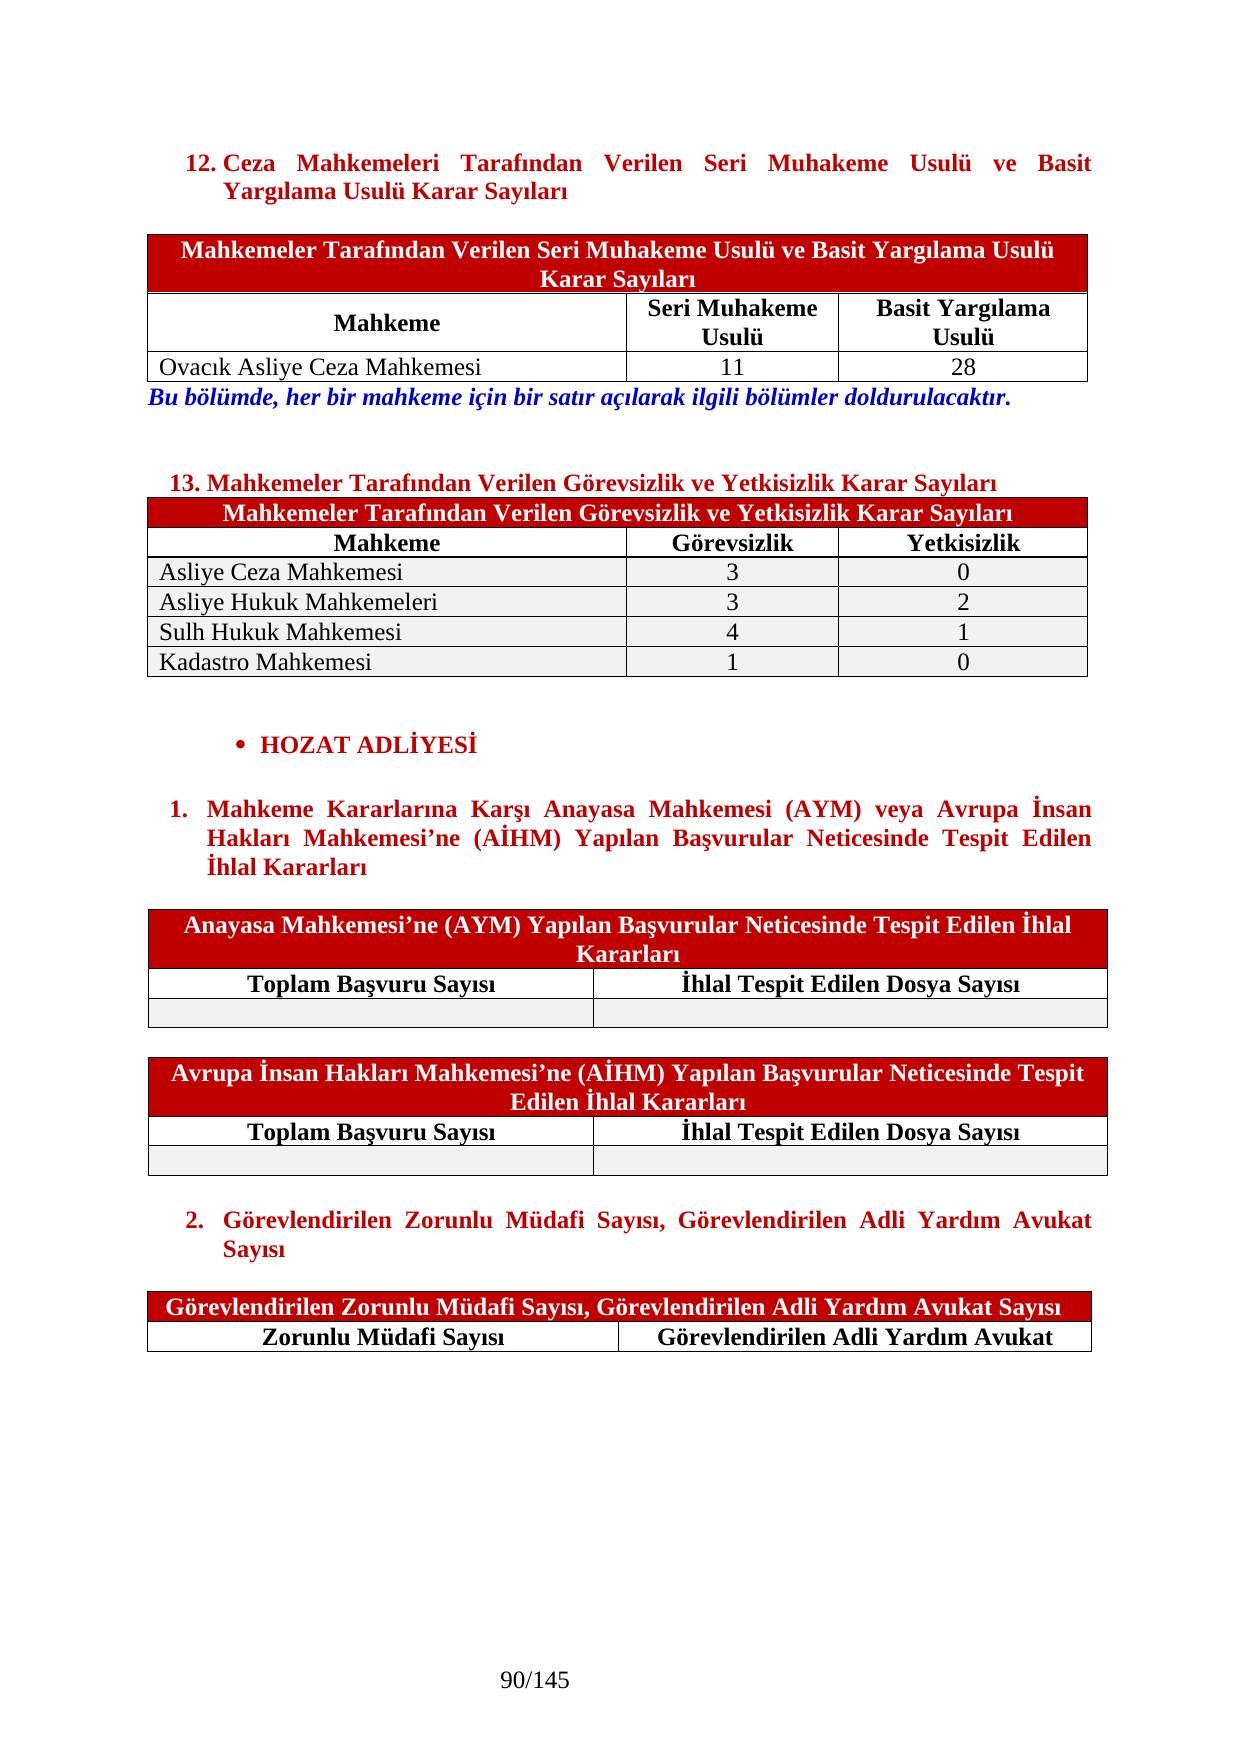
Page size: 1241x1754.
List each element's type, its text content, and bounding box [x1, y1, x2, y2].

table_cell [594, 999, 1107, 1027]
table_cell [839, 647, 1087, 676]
list Mahkemeler Tarafından Verilen Görevsizlik ve Yetkisizlik Karar Sayıları [169, 468, 1093, 497]
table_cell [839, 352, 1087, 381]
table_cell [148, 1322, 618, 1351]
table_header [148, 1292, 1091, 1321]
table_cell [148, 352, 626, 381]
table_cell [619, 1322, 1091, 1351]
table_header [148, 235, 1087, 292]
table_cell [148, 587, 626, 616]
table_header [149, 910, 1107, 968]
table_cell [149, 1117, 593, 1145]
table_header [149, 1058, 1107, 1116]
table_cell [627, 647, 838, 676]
list Görevlendirilen Zorunlu Müdafi Sayısı, Görevlendirilen Adli Yardım Avukat Sayısı [185, 1205, 1093, 1262]
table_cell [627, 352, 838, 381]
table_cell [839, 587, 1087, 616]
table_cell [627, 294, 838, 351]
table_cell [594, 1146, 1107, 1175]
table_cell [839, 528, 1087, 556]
list Mahkeme Kararlarına Karşı Anayasa Mahkemesi (AYM) veya Avrupa İnsan Hakları Mahkemesi’ne (AİHM) Yapılan Başvurular Neticesinde Tespit Edilen İhlal Kararları [169, 794, 1093, 880]
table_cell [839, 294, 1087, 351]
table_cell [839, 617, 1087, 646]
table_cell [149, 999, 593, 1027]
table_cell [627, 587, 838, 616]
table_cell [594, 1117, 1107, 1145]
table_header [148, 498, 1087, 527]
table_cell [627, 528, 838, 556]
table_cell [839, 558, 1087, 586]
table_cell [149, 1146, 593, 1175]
list Ceza Mahkemeleri Tarafından Verilen Seri Muhakeme Usulü ve Basit Yargılama Usulü Karar Sayıları [185, 148, 1093, 205]
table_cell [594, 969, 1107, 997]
subtitle HOZAT ADLİYESİ [148, 730, 1093, 759]
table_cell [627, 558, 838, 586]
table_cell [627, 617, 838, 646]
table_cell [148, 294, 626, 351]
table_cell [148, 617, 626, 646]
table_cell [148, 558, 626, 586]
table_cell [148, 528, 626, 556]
text Bu bölümde, her bir mahkeme için bir satır açılarak ilgili bölümler doldurulacaktır. [148, 382, 1093, 411]
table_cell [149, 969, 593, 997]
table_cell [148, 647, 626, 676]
